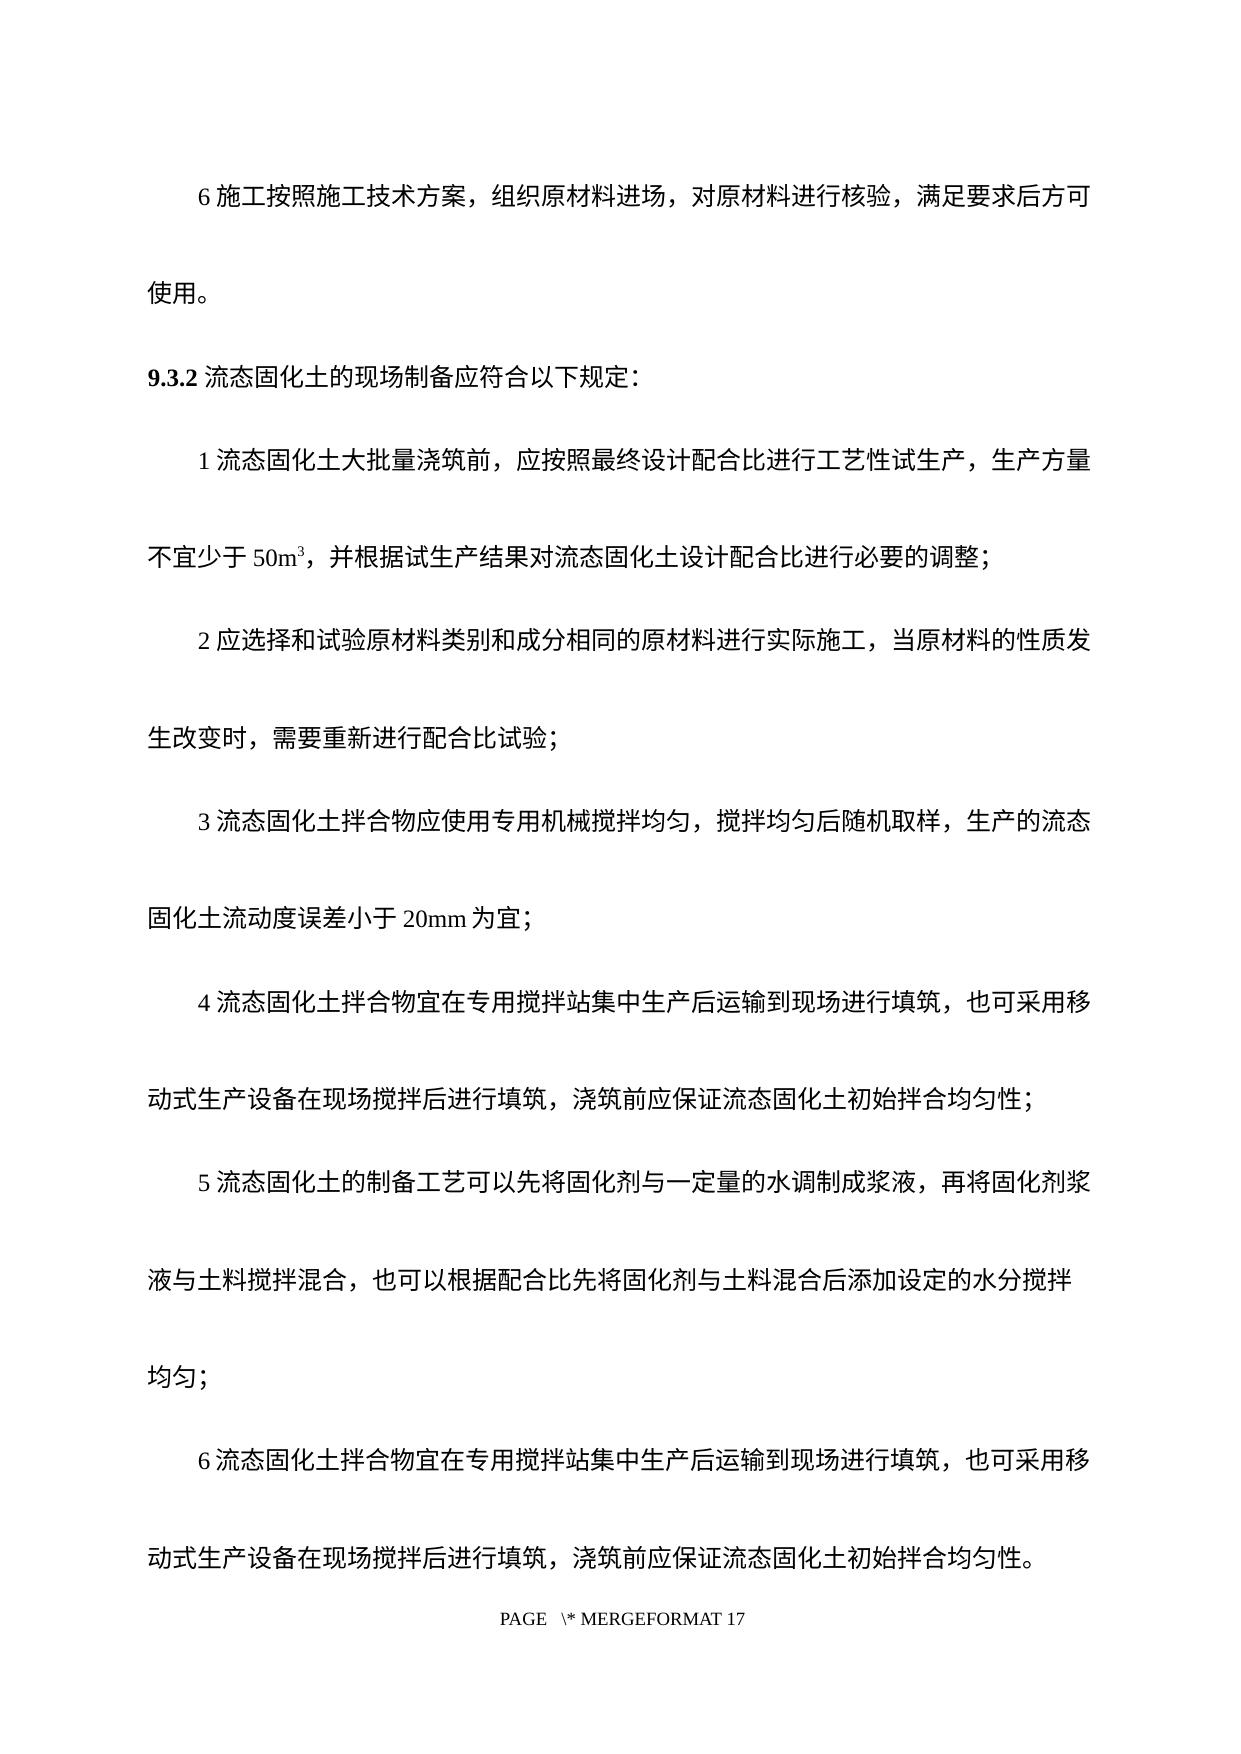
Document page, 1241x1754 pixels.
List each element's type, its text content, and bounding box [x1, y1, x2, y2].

text 9.3.2 流态固化土的现场制备应符合以下规定： [148, 343, 1093, 408]
text 6 施工按照施工技术方案，组织原材料进场，对原材料进行核验，满足要求后方可使用。 [148, 162, 1093, 324]
text 2 应选择和试验原材料类别和成分相同的原材料进行实际施工，当原材料的性质发生改变时，需要重新进行配合比试验； [148, 606, 1093, 769]
text 6流态固化土拌合物宜在专用搅拌站集中生产后运输到现场进行填筑，也可采用移动式生产设备在现场搅拌后进行填筑，浇筑前应保证流态固化土初始拌合均匀性。 [148, 1426, 1093, 1589]
text 1 流态固化土大批量浇筑前，应按照最终设计配合比进行工艺性试生产，生产方量不宜少于50m3，并根据试生产结果对流态固化土设计配合比进行必要的调整； [148, 426, 1093, 588]
text 4 流态固化土拌合物宜在专用搅拌站集中生产后运输到现场进行填筑，也可采用移动式生产设备在现场搅拌后进行填筑，浇筑前应保证流态固化土初始拌合均匀性； [148, 968, 1093, 1130]
text 3 流态固化土拌合物应使用专用机械搅拌均匀，搅拌均匀后随机取样，生产的流态固化土流动度误差小于20mm为宜； [148, 787, 1093, 949]
text 5 流态固化土的制备工艺可以先将固化剂与一定量的水调制成浆液，再将固化剂浆液与土料搅拌混合，也可以根据配合比先将固化剂与土料混合后添加设定的水分搅拌均匀； [148, 1148, 1093, 1408]
